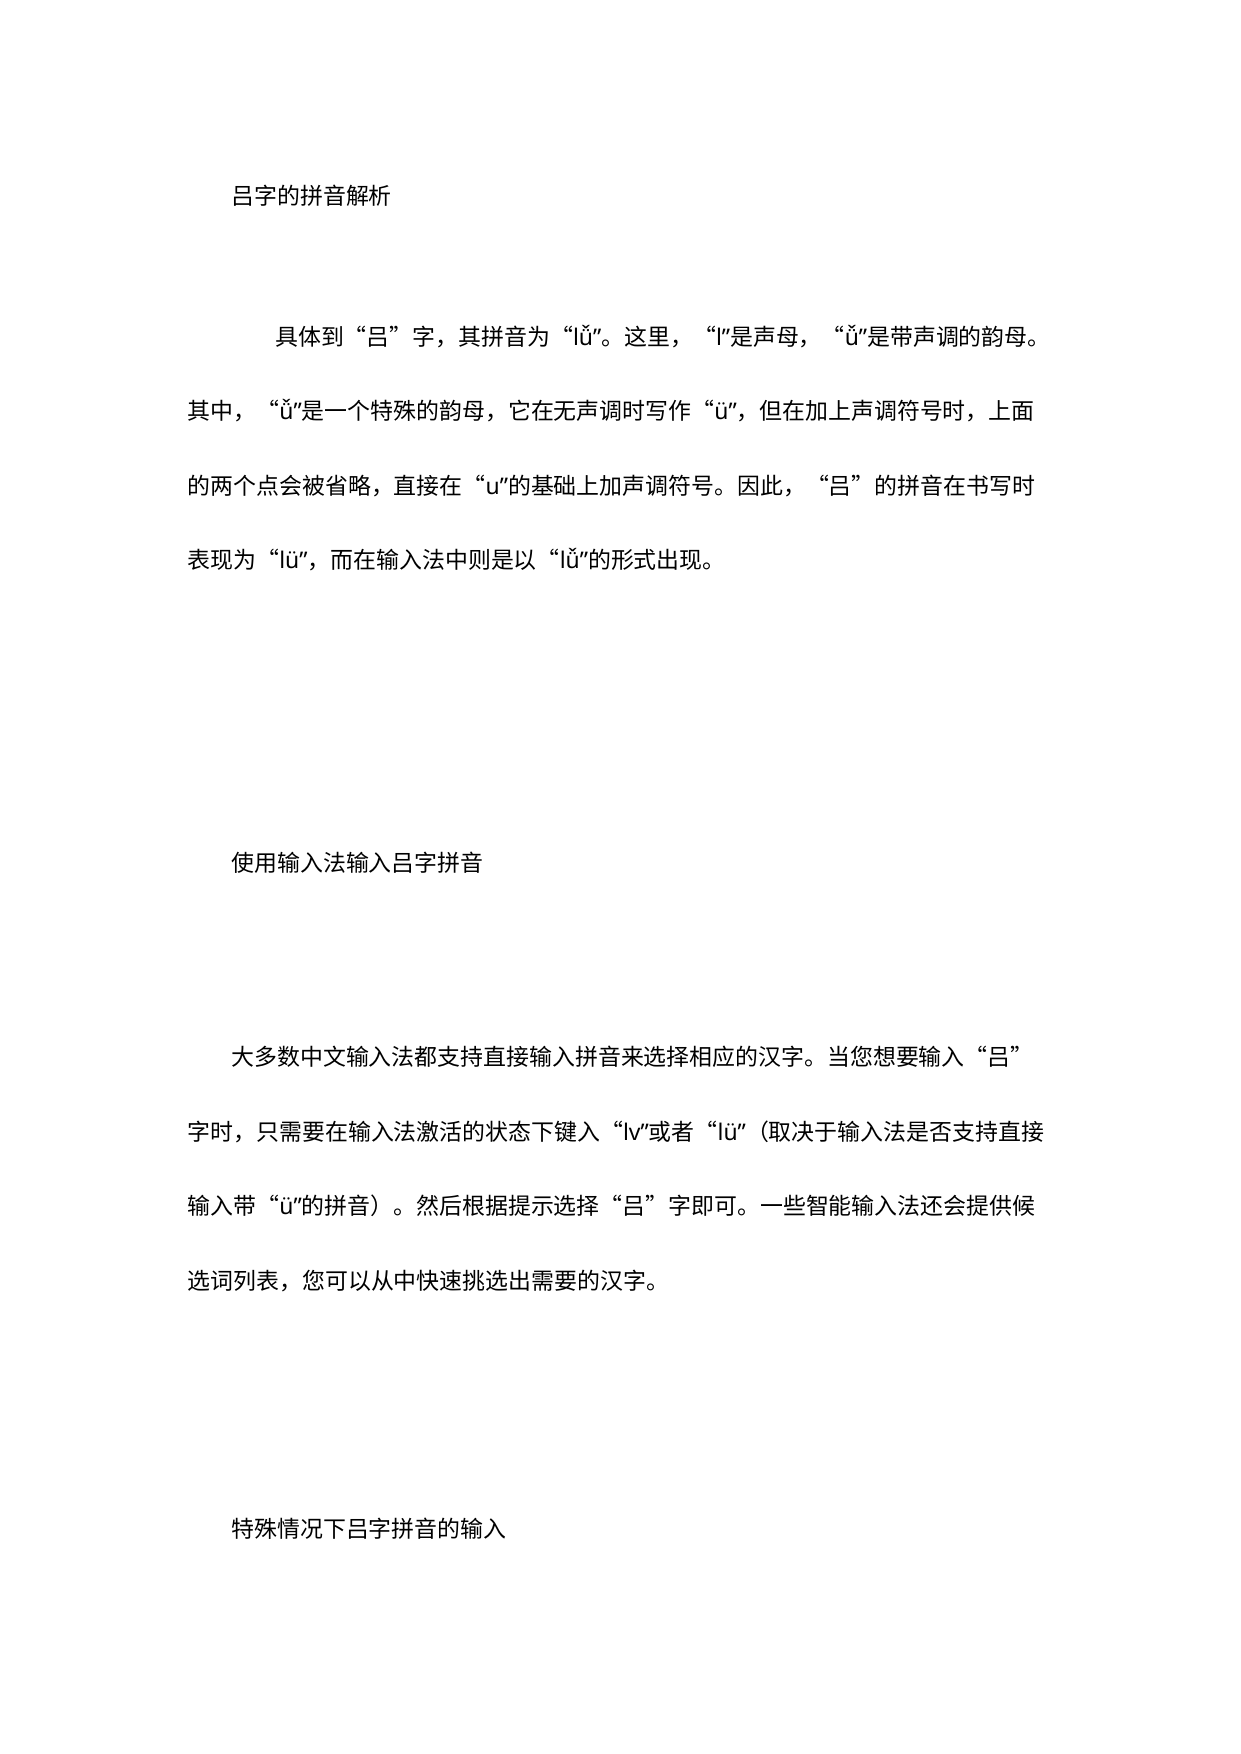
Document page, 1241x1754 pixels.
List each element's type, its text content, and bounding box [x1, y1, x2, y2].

text 吕字的拼音解析 [187, 162, 1053, 227]
text 特殊情况下吕字拼音的输入 [187, 1495, 1053, 1560]
text 大多数中文输入法都支持直接输入拼音来选择相应的汉字。当您想要输入“吕”字时，只需要在输入法激活的状态下键入“lv”或者“lü”（取决于输入法是否支持直接输入带“ü”的拼音）。然后根据提示选择“吕”字即可。一些智能输入法还会提供候选词列表，您可以从中快速挑选出需要的汉字。 [187, 1023, 1053, 1312]
text 使用输入法输入吕字拼音 [187, 829, 1053, 894]
text 具体到“吕”字，其拼音为“lǚ”。这里，“l”是声母，“ǚ”是带声调的韵母。其中，“ǚ”是一个特殊的韵母，它在无声调时写作“ü”，但在加上声调符号时，上面的两个点会被省略，直接在“u”的基础上加声调符号。因此，“吕”的拼音在书写时表现为“lü”，而在输入法中则是以“lǚ”的形式出现。 [187, 302, 1053, 592]
